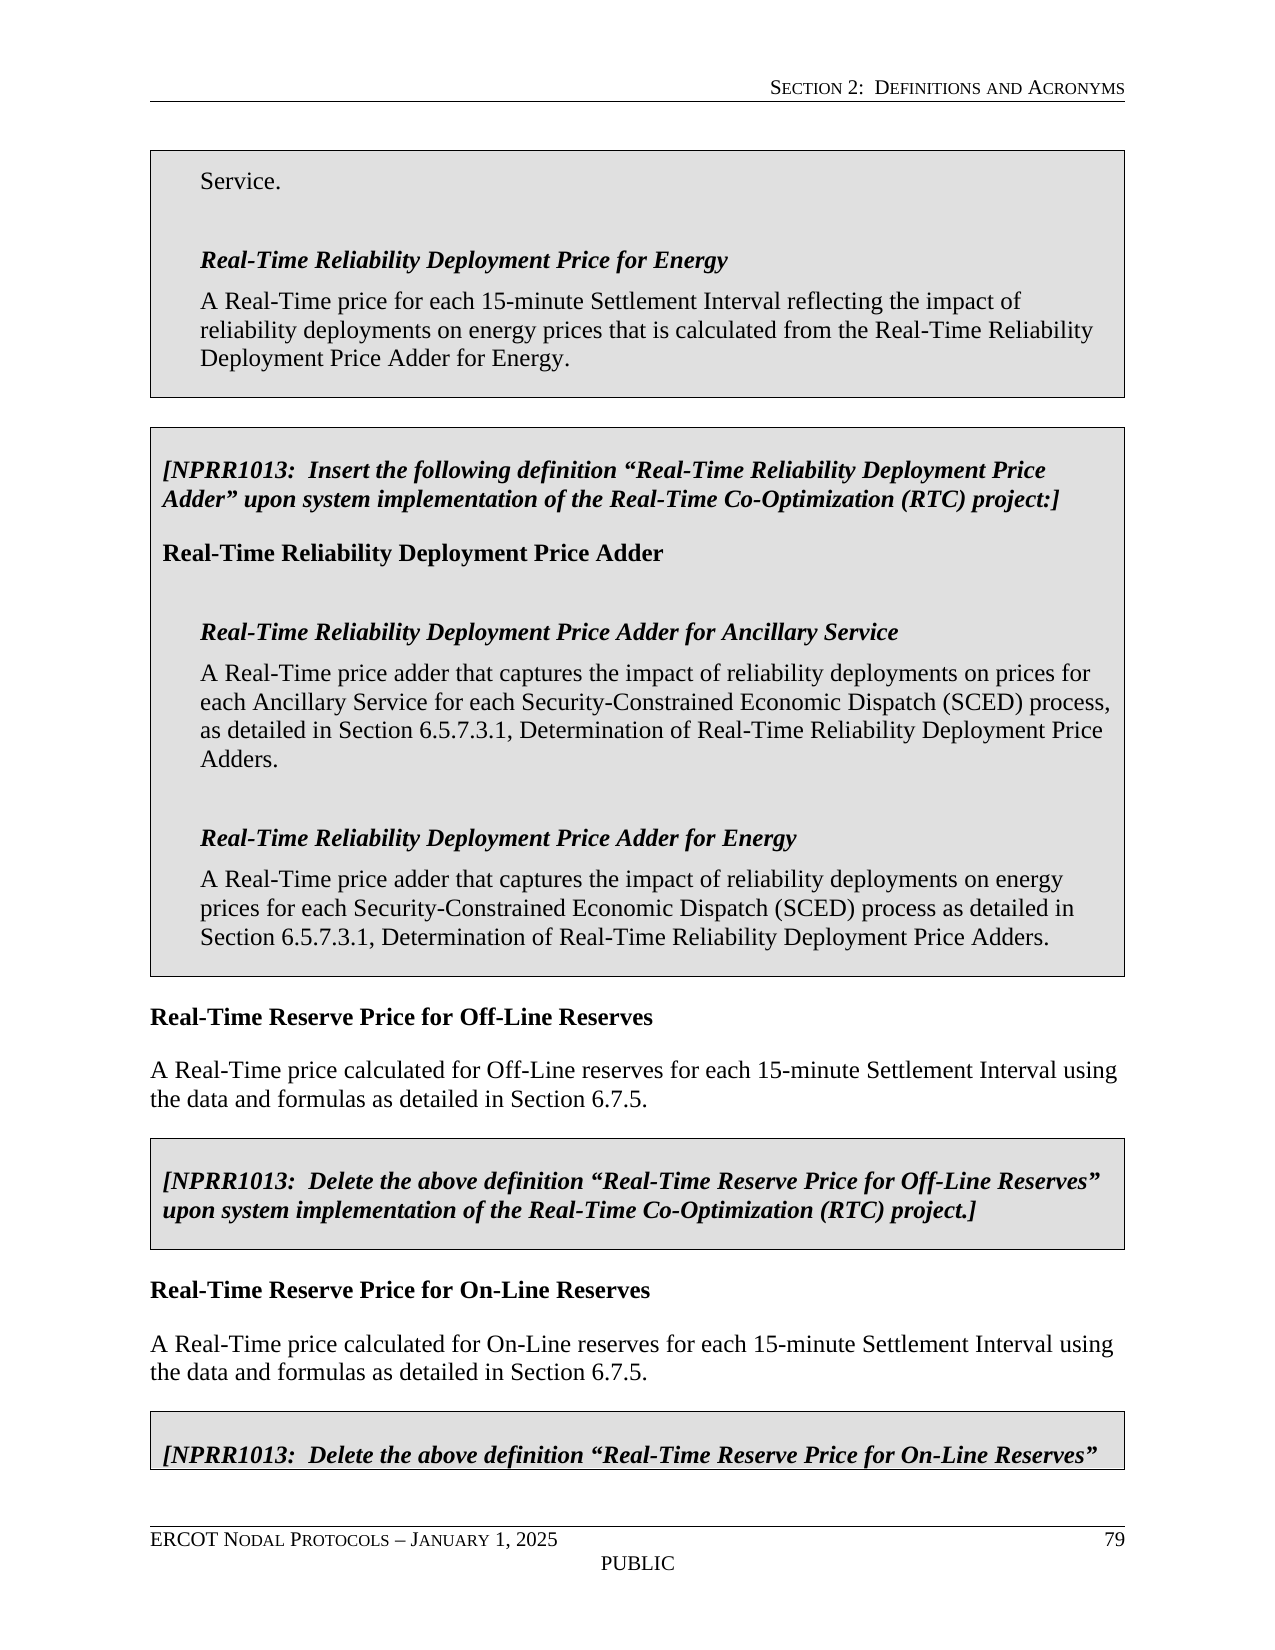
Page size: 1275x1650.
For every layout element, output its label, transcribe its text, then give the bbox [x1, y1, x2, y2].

text Real-Time Reserve Price for Off-Line Reserves [150, 1002, 1125, 1030]
table_header [NPRR1013: Insert the following definition “Real-Time Reliability Deployment Price Adder” upon system implementation of the Real-Time Co-Optimization (RTC) project:] Real-Time Reliability Deployment Price Adder Real-Time Reliability Deployment Price Adder for Ancillary Service A Real-Time price adder that captures the impact of reliability deployments on prices for each Ancillary Service for each Security-Constrained Economic Dispatch (SCED) process, as detailed in Section 6.5.7.3.1, Determination of Real-Time Reliability Deployment Price Adders. Real-Time Reliability Deployment Price Adder for Energy A Real-Time price adder that captures the impact of reliability deployments on energy prices for each Security-Constrained Economic Dispatch (SCED) process as detailed in Section 6.5.7.3.1, Determination of Real-Time Reliability Deployment Price Adders. [151, 428, 1124, 976]
table_header [NPRR1013: Delete the above definition “Real-Time Reserve Price for Off-Line Reserves” upon system implementation of the Real-Time Co-Optimization (RTC) project.] [151, 1139, 1124, 1249]
text A Real-Time price calculated for Off-Line reserves for each 15-minute Settlement Interval using the data and formulas as detailed in Section 6.7.5. [150, 1055, 1125, 1113]
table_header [151, 1412, 1124, 1468]
text A Real-Time price calculated for On-Line reserves for each 15-minute Settlement Interval using the data and formulas as detailed in Section 6.7.5. [150, 1329, 1125, 1386]
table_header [151, 151, 1124, 397]
text Real-Time Reserve Price for On-Line Reserves [150, 1275, 1125, 1304]
